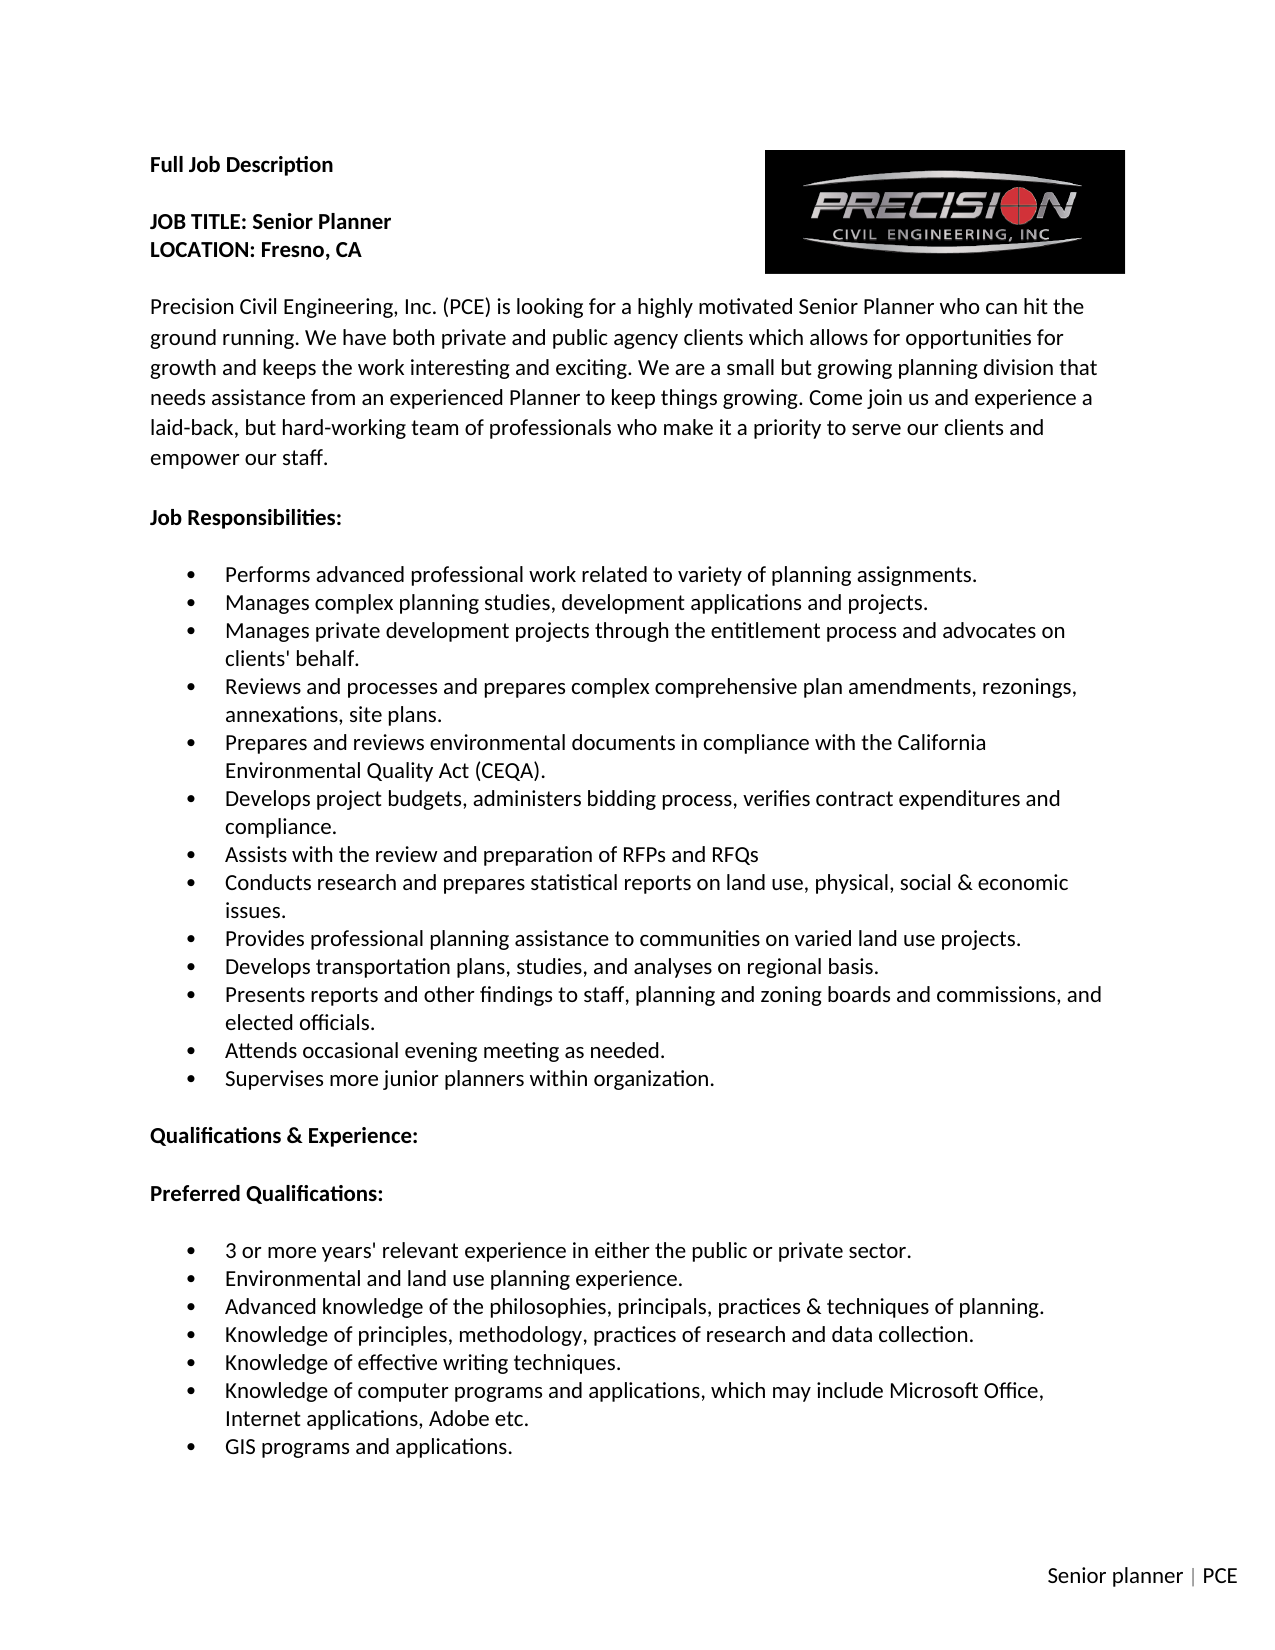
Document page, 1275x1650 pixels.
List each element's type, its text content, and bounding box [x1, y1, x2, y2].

picture [764, 150, 1125, 274]
text Qualifications & Experience: [150, 1122, 1125, 1149]
text Preferred Qualifications: [150, 1179, 1125, 1207]
list Reviews and processes and prepares complex comprehensive plan amendments, rezonings, annexations, site plans. [187, 672, 1125, 728]
list 3 or more years' relevant experience in either the public or private sector. [187, 1236, 1125, 1264]
list Prepares and reviews environmental documents in compliance with the California Environmental Quality Act (CEQA). [187, 728, 1125, 784]
list Advanced knowledge of the philosophies, principals, practices & techniques of planning. [187, 1292, 1125, 1320]
list Manages private development projects through the entitlement process and advocates on clients' behalf. [187, 616, 1125, 672]
list Manages complex planning studies, development applications and projects. [187, 588, 1125, 616]
list Attends occasional evening meeting as needed. [187, 1036, 1125, 1064]
text Full Job Description [150, 150, 764, 178]
text Precision Civil Engineering, Inc. (PCE) is looking for a highly motivated Senior Planner who can hit the ground running. We have both private and public agency clients which allows for opportunities for growth and keeps the work interesting and exciting. We are a small but growing planning division that needs assistance from an experienced Planner to keep things growing. Come join us and experience a laid-back, but hard-working team of professionals who make it a priority to serve our clients and empower our staff. [150, 292, 1125, 471]
list Develops project budgets, administers bidding process, verifies contract expenditures and compliance. [187, 784, 1125, 840]
list Knowledge of effective writing techniques. [187, 1348, 1125, 1376]
list Assists with the review and preparation of RFPs and RFQs [187, 840, 1125, 868]
list Knowledge of principles, methodology, practices of research and data collection. [187, 1320, 1125, 1348]
list Environmental and land use planning experience. [187, 1264, 1125, 1292]
list Conducts research and prepares statistical reports on land use, physical, social & economic issues. [187, 868, 1125, 924]
text Job Responsibilities: [150, 503, 1125, 531]
list Provides professional planning assistance to communities on varied land use projects. [187, 924, 1125, 952]
list GIS programs and applications. [187, 1432, 1125, 1460]
list Supervises more junior planners within organization. [187, 1064, 1125, 1092]
list Knowledge of computer programs and applications, which may include Microsoft Office, Internet applications, Adobe etc. [187, 1376, 1125, 1432]
list Develops transportation plans, studies, and analyses on regional basis. [187, 952, 1125, 980]
list Presents reports and other findings to staff, planning and zoning boards and commissions, and elected officials. [187, 980, 1125, 1036]
list Performs advanced professional work related to variety of planning assignments. [187, 560, 1125, 588]
text JOB TITLE: Senior Planner LOCATION: Fresno, CA [150, 207, 764, 263]
